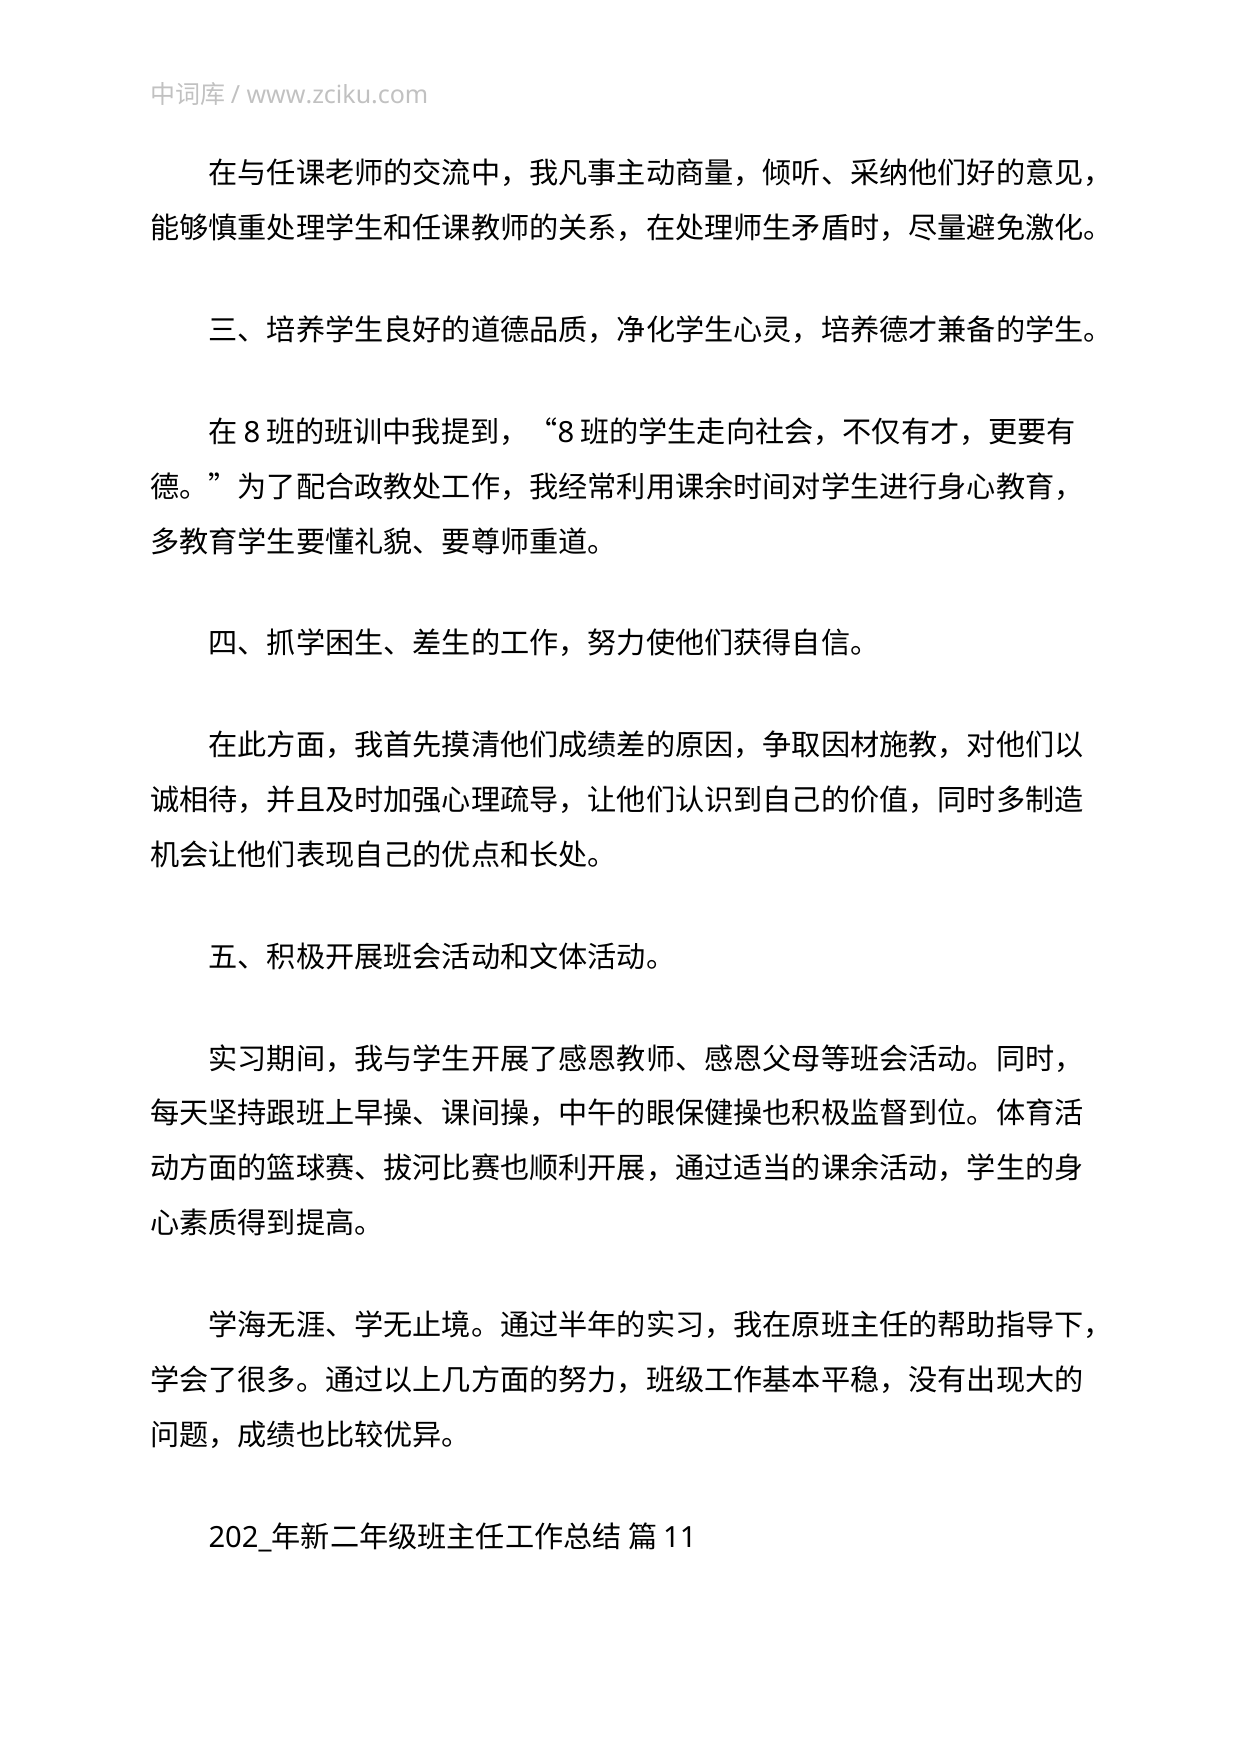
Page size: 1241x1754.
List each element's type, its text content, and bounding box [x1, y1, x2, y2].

text 五、积极开展班会活动和文体活动。 [150, 933, 1090, 976]
text 四、抓学困生、差生的工作，努力使他们获得自信。 [150, 620, 1090, 662]
text 学海无涯、学无止境。通过半年的实习，我在原班主任的帮助指导下，学会了很多。通过以上几方面的努力，班级工作基本平稳，没有出现大的问题，成绩也比较优异。 [150, 1302, 1090, 1454]
text 在与任课老师的交流中，我凡事主动商量，倾听、采纳他们好的意见，能够慎重处理学生和任课教师的关系，在处理师生矛盾时，尽量避免激化。 [150, 150, 1090, 247]
text 三、培养学生良好的道德品质，净化学生心灵，培养德才兼备的学生。 [150, 307, 1090, 349]
text 202_年新二年级班主任工作总结 篇11 [150, 1513, 1090, 1556]
text 在此方面，我首先摸清他们成绩差的原因，争取因材施教，对他们以诚相待，并且及时加强心理疏导，让他们认识到自己的价值，同时多制造机会让他们表现自己的优点和长处。 [150, 722, 1090, 874]
text 实习期间，我与学生开展了感恩教师、感恩父母等班会活动。同时，每天坚持跟班上早操、课间操，中午的眼保健操也积极监督到位。体育活动方面的篮球赛、拔河比赛也顺利开展，通过适当的课余活动，学生的身心素质得到提高。 [150, 1035, 1090, 1242]
text 在8班的班训中我提到，“8班的学生走向社会，不仅有才，更要有德。”为了配合政教处工作，我经常利用课余时间对学生进行身心教育，多教育学生要懂礼貌、要尊师重道。 [150, 408, 1090, 561]
